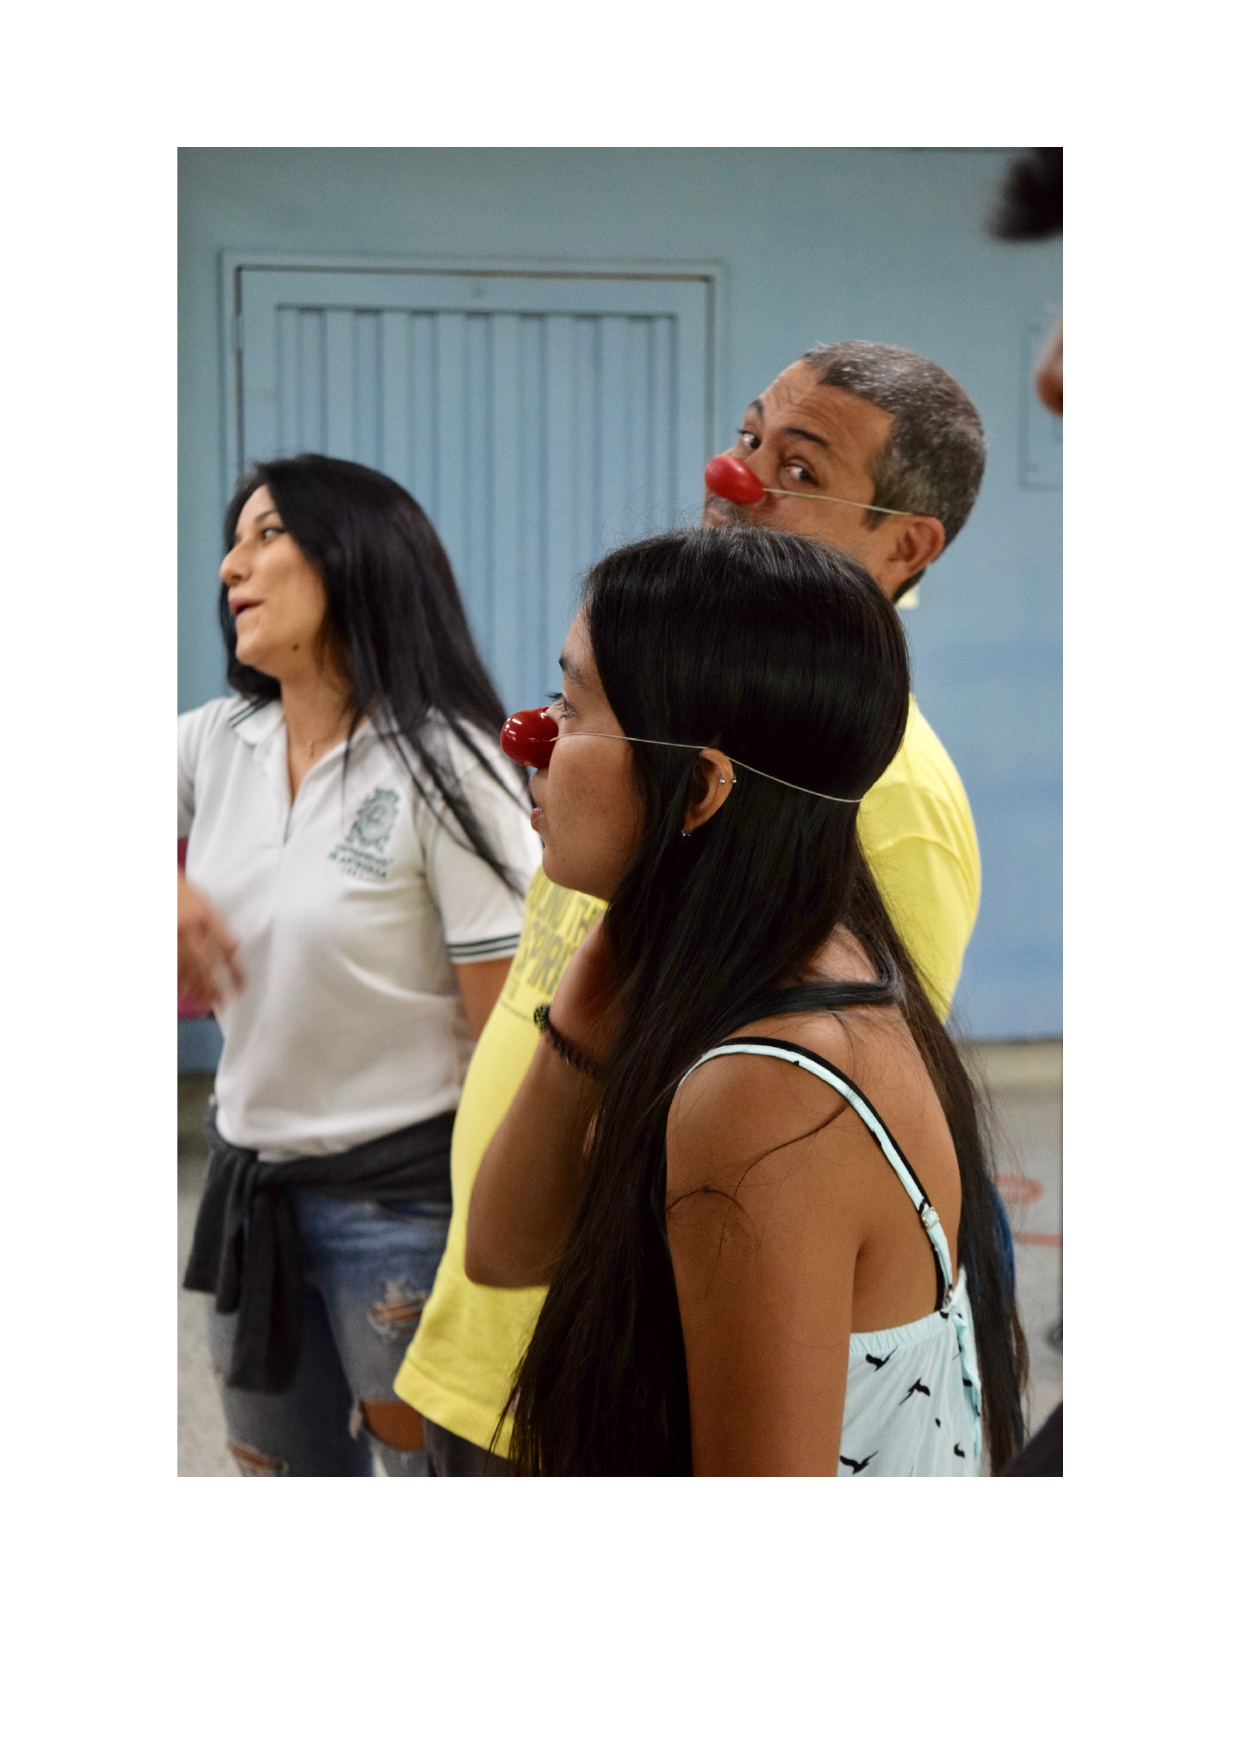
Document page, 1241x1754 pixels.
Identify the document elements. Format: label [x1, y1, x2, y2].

picture [177, 147, 1063, 1477]
